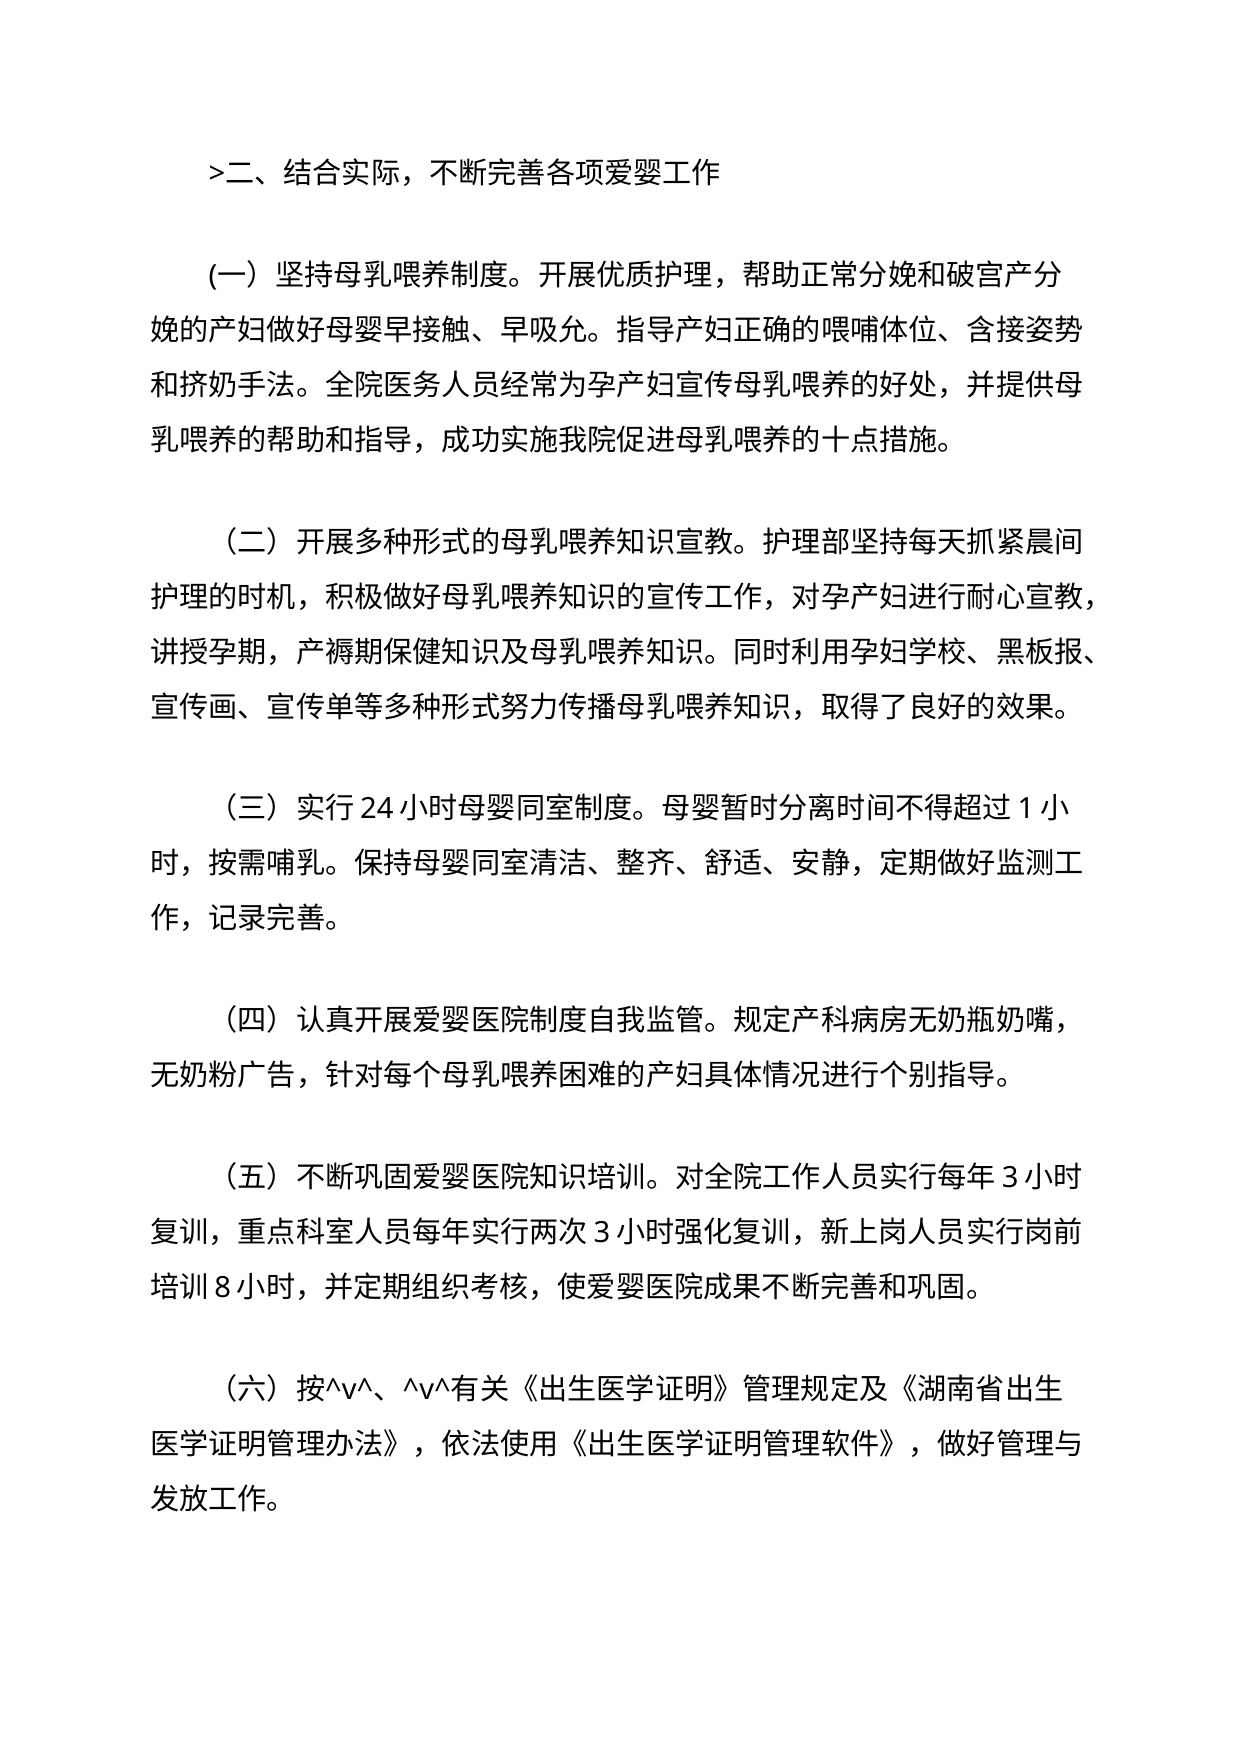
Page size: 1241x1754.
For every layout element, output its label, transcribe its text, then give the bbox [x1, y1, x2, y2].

text (一）坚持母乳喂养制度。开展优质护理，帮助正常分娩和破宫产分娩的产妇做好母婴早接触、早吸允。指导产妇正确的喂哺体位、含接姿势和挤奶手法。全院医务人员经常为孕产妇宣传母乳喂养的好处，并提供母乳喂养的帮助和指导，成功实施我院促进母乳喂养的十点措施。 [150, 252, 1090, 459]
text （六）按^v^、^v^有关《出生医学证明》管理规定及《湖南省出生医学证明管理办法》，依法使用《出生医学证明管理软件》，做好管理与发放工作。 [150, 1365, 1090, 1517]
text （四）认真开展爱婴医院制度自我监管。规定产科病房无奶瓶奶嘴，无奶粉广告，针对每个母乳喂养困难的产妇具体情况进行个别指导。 [150, 997, 1090, 1094]
text （五）不断巩固爱婴医院知识培训。对全院工作人员实行每年3小时复训，重点科室人员每年实行两次3小时强化复训，新上岗人员实行岗前培训8小时，并定期组织考核，使爱婴医院成果不断完善和巩固。 [150, 1153, 1090, 1306]
text （三）实行24小时母婴同室制度。母婴暂时分离时间不得超过1小时，按需哺乳。保持母婴同室清洁、整齐、舒适、安静，定期做好监测工作，记录完善。 [150, 785, 1090, 937]
text （二）开展多种形式的母乳喂养知识宣教。护理部坚持每天抓紧晨间护理的时机，积极做好母乳喂养知识的宣传工作，对孕产妇进行耐心宣教，讲授孕期，产褥期保健知识及母乳喂养知识。同时利用孕妇学校、黑板报、宣传画、宣传单等多种形式努力传播母乳喂养知识，取得了良好的效果。 [150, 518, 1090, 726]
text >二、结合实际，不断完善各项爱婴工作 [150, 150, 1090, 192]
